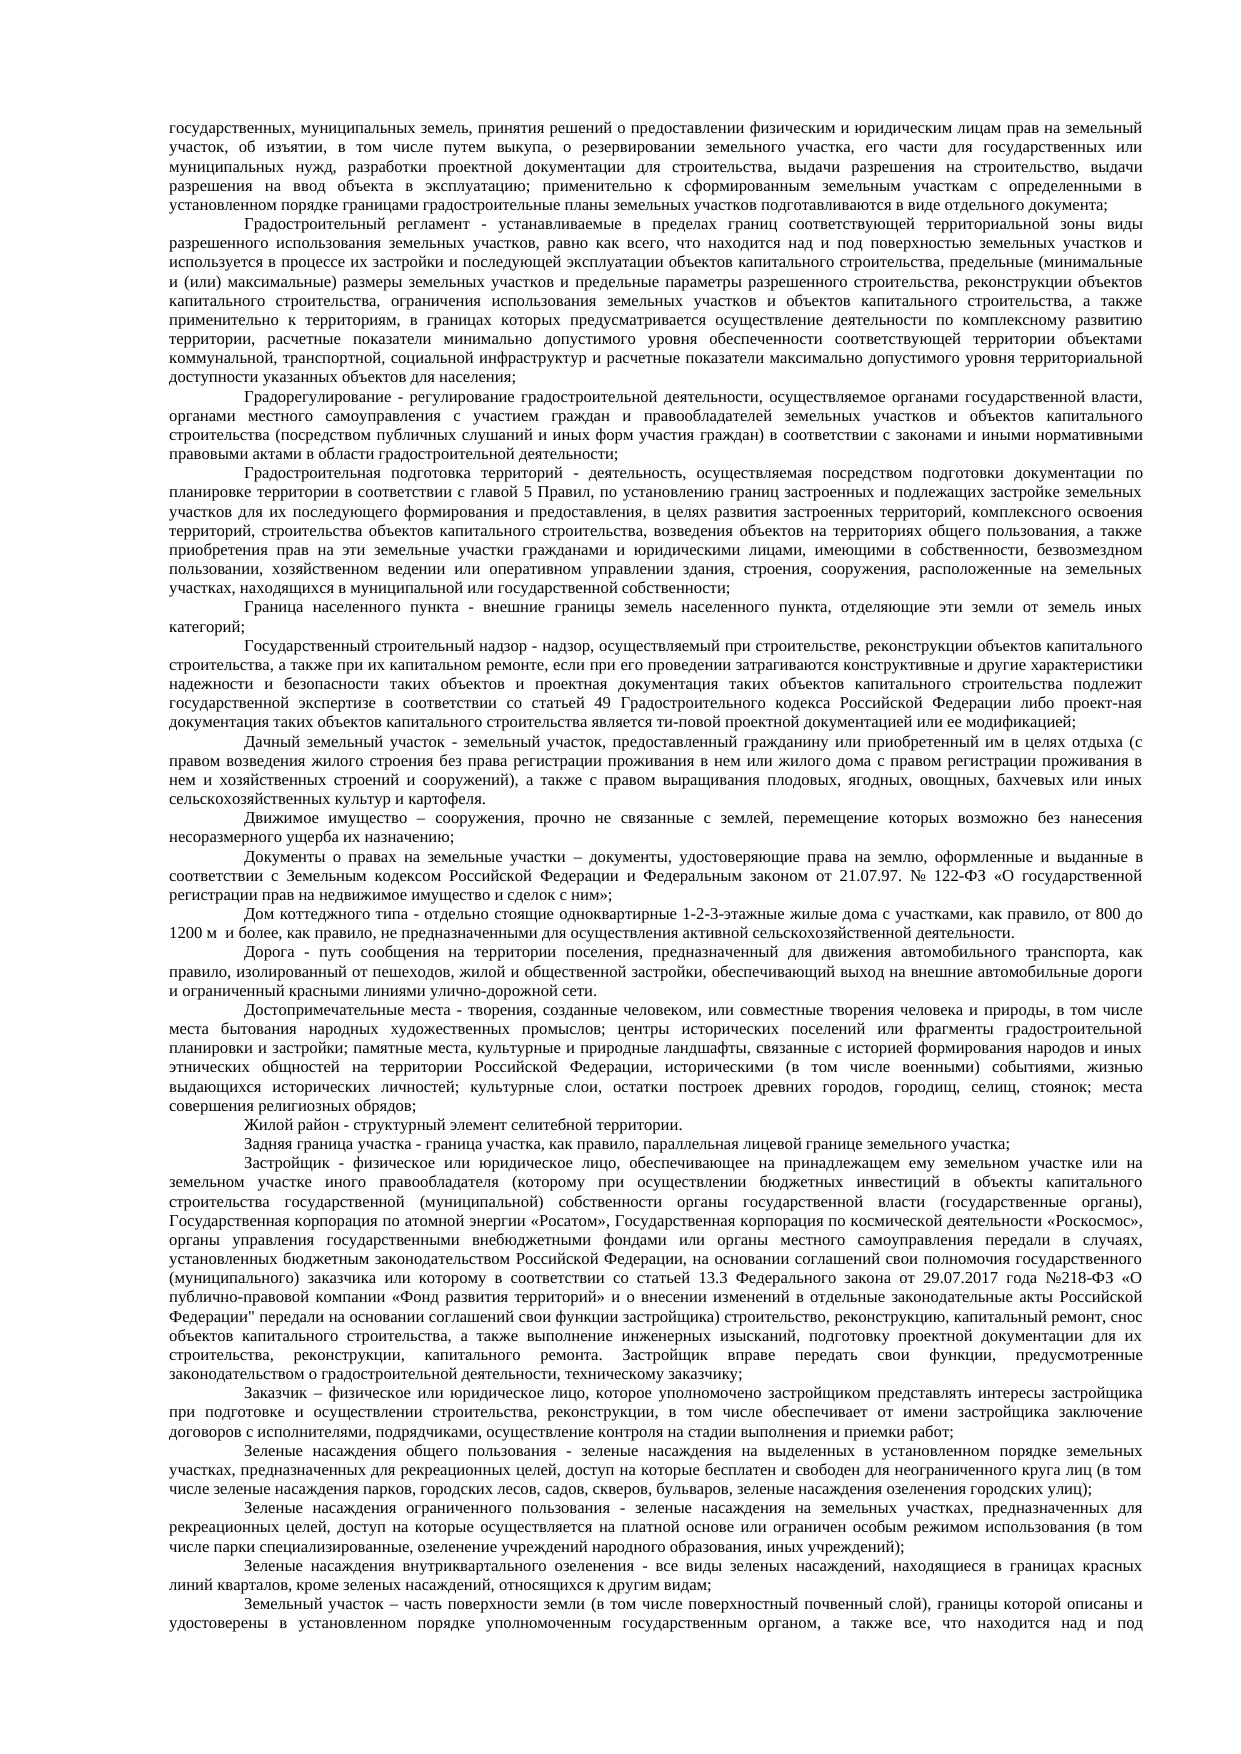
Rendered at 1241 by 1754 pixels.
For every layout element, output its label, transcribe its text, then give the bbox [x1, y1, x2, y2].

text Задняя граница участка - граница участка, как правило, параллельная лицевой границе земельного участка; [169, 1134, 1144, 1153]
text Градостроительная подготовка территорий - деятельность, осуществляемая посредством подготовки документации по планировке территории в соответствии с главой 5 Правил, по установлению границ застроенных и подлежащих застройке земельных участков для их последующего формирования и предоставления, в целях развития застроенных территорий, комплексного освоения территорий, строительства объектов капитального строительства, возведения объектов на территориях общего пользования, а также приобретения прав на эти земельные участки гражданами и юридическими лицами, имеющими в собственности, безвозмездном пользовании, хозяйственном ведении или оперативном управлении здания, строения, сооружения, расположенные на земельных участках, находящихся в муниципальной или государственной собственности; [169, 463, 1144, 597]
text Граница населенного пункта - внешние границы земель населенного пункта, отделяющие эти земли от земель иных категорий; [169, 597, 1144, 636]
text Зеленые насаждения внутриквартального озеленения - все виды зеленых насаждений, находящиеся в границах красных линий кварталов, кроме зеленых насаждений, относящихся к другим видам; [169, 1556, 1144, 1594]
text Дом коттеджного типа - отдельно стоящие одноквартирные 1-2-3-этажные жилые дома с участками, как правило, от 800 до и более, как правило, не предназначенными для осуществления активной сельскохозяйственной деятельности. [169, 904, 1144, 942]
text Документы о правах на земельные участки – документы, удостоверяющие права на землю, оформленные и выданные в соответствии с Земельным кодексом Российской Федерации и Федеральным законом от 21.07.97. № 122-ФЗ «О государственной регистрации прав на недвижимое имущество и сделок с ним»; [169, 846, 1144, 904]
text Движимое имущество – сооружения, прочно не связанные с землей, перемещение которых возможно без нанесения несоразмерного ущерба их назначению; [169, 808, 1144, 846]
text Зеленые насаждения общего пользования - зеленые насаждения на выделенных в установленном порядке земельных участках, предназначенных для рекреационных целей, доступ на которые бесплатен и свободен для неограниченного круга лиц (в том числе зеленые насаждения парков, городских лесов, садов, скверов, бульваров, зеленые насаждения озеленения городских улиц); [169, 1441, 1144, 1498]
text Заказчик – физическое или юридическое лицо, которое уполномочено застройщиком представлять интересы застройщика при подготовке и осуществлении строительства, реконструкции, в том числе обеспечивает от имени застройщика заключение договоров с исполнителями, подрядчиками, осуществление контроля на стадии выполнения и приемки работ; [169, 1383, 1144, 1441]
text Достопримечательные места - творения, созданные человеком, или совместные творения человека и природы, в том числе места бытования народных художественных промыслов; центры исторических поселений или фрагменты градостроительной планировки и застройки; памятные места, культурные и природные ландшафты, связанные с историей формирования народов и иных этнических общностей на территории Российской Федерации, историческими (в том числе военными) событиями, жизнью выдающихся исторических личностей; культурные слои, остатки построек древних городов, городищ, селищ, стоянок; места совершения религиозных обрядов; [169, 1000, 1144, 1115]
text Дачный земельный участок - земельный участок, предоставленный гражданину или приобретенный им в целях отдыха (с правом возведения жилого строения без права регистрации проживания в нем или жилого дома с правом регистрации проживания в нем и хозяйственных строений и сооружений), а также с правом выращивания плодовых, ягодных, овощных, бахчевых или иных сельскохозяйственных культур и картофеля. [169, 731, 1144, 808]
text Жилой район - структурный элемент селитебной территории. [169, 1115, 1144, 1134]
text Градостроительный регламент - устанавливаемые в пределах границ соответствующей территориальной зоны виды разрешенного использования земельных участков, равно как всего, что находится над и под поверхностью земельных участков и используется в процессе их застройки и последующей эксплуатации объектов капитального строительства, предельные (минимальные и (или) максимальные) размеры земельных участков и предельные параметры разрешенного строительства, реконструкции объектов капитального строительства, ограничения использования земельных участков и объектов капитального строительства, а также применительно к территориям, в границах которых предусматривается осуществление деятельности по комплексному развитию территории, расчетные показатели минимально допустимого уровня обеспеченности соответствующей территории объектами коммунальной, транспортной, социальной инфраструктур и расчетные показатели максимально допустимого уровня территориальной доступности указанных объектов для населения; [169, 214, 1144, 386]
text Градорегулирование - регулирование градостроительной деятельности, осуществляемое органами государственной власти, органами местного самоуправления с участием граждан и правообладателей земельных участков и объектов капитального строительства (посредством публичных слушаний и иных форм участия граждан) в соответствии с законами и иными нормативными правовыми актами в области градостроительной деятельности; [169, 386, 1144, 463]
text Государственный строительный надзор - надзор, осуществляемый при строительстве, реконструкции объектов капитального строительства, а также при их капитальном ремонте, если при его проведении затрагиваются конструктивные и другие характеристики надежности и безопасности таких объектов и проектная документация таких объектов капитального строительства подлежит государственной экспертизе в соответствии со статьей 49 Градостроительного кодекса Российской Федерации либо проект-ная документация таких объектов капитального строительства является ти-повой проектной документацией или ее модификацией; [169, 636, 1144, 731]
text Застройщик - физическое или юридическое лицо, обеспечивающее на принадлежащем ему земельном участке или на земельном участке иного правообладателя (которому при осуществлении бюджетных инвестиций в объекты капитального строительства государственной (муниципальной) собственности органы государственной власти (государственные органы), Государственная корпорация по атомной энергии «Росатом», Государственная корпорация по космической деятельности «Роскосмос», органы управления государственными внебюджетными фондами или органы местного самоуправления передали в случаях, установленных бюджетным законодательством Российской Федерации, на основании соглашений свои полномочия государственного (муниципального) заказчика или которому в соответствии со статьей 13.3 Федерального закона от 29.07.2017 года №218-ФЗ «О публично-правовой компании «Фонд развития территорий» и о внесении изменений в отдельные законодательные акты Российской Федерации" передали на основании соглашений свои функции застройщика) строительство, реконструкцию, капитальный ремонт, снос объектов капитального строительства, а также выполнение инженерных изысканий, подготовку проектной документации для их строительства, реконструкции, капитального ремонта. Застройщик вправе передать свои функции, предусмотренные законодательством о градостроительной деятельности, техническому заказчику; [169, 1153, 1144, 1383]
text Зеленые насаждения ограниченного пользования - зеленые насаждения на земельных участках, предназначенных для рекреационных целей, доступ на которые осуществляется на платной основе или ограничен особым режимом использования (в том числе парки специализированные, озеленение учреждений народного образования, иных учреждений); [169, 1498, 1144, 1556]
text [169, 1594, 1144, 1632]
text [169, 118, 1144, 214]
text Дорога - путь сообщения на территории поселения, предназначенный для движения автомобильного транспорта, как правило, изолированный от пешеходов, жилой и общественной застройки, обеспечивающий выход на внешние автомобильные дороги и ограниченный красными линиями улично-дорожной сети. [169, 942, 1144, 1000]
